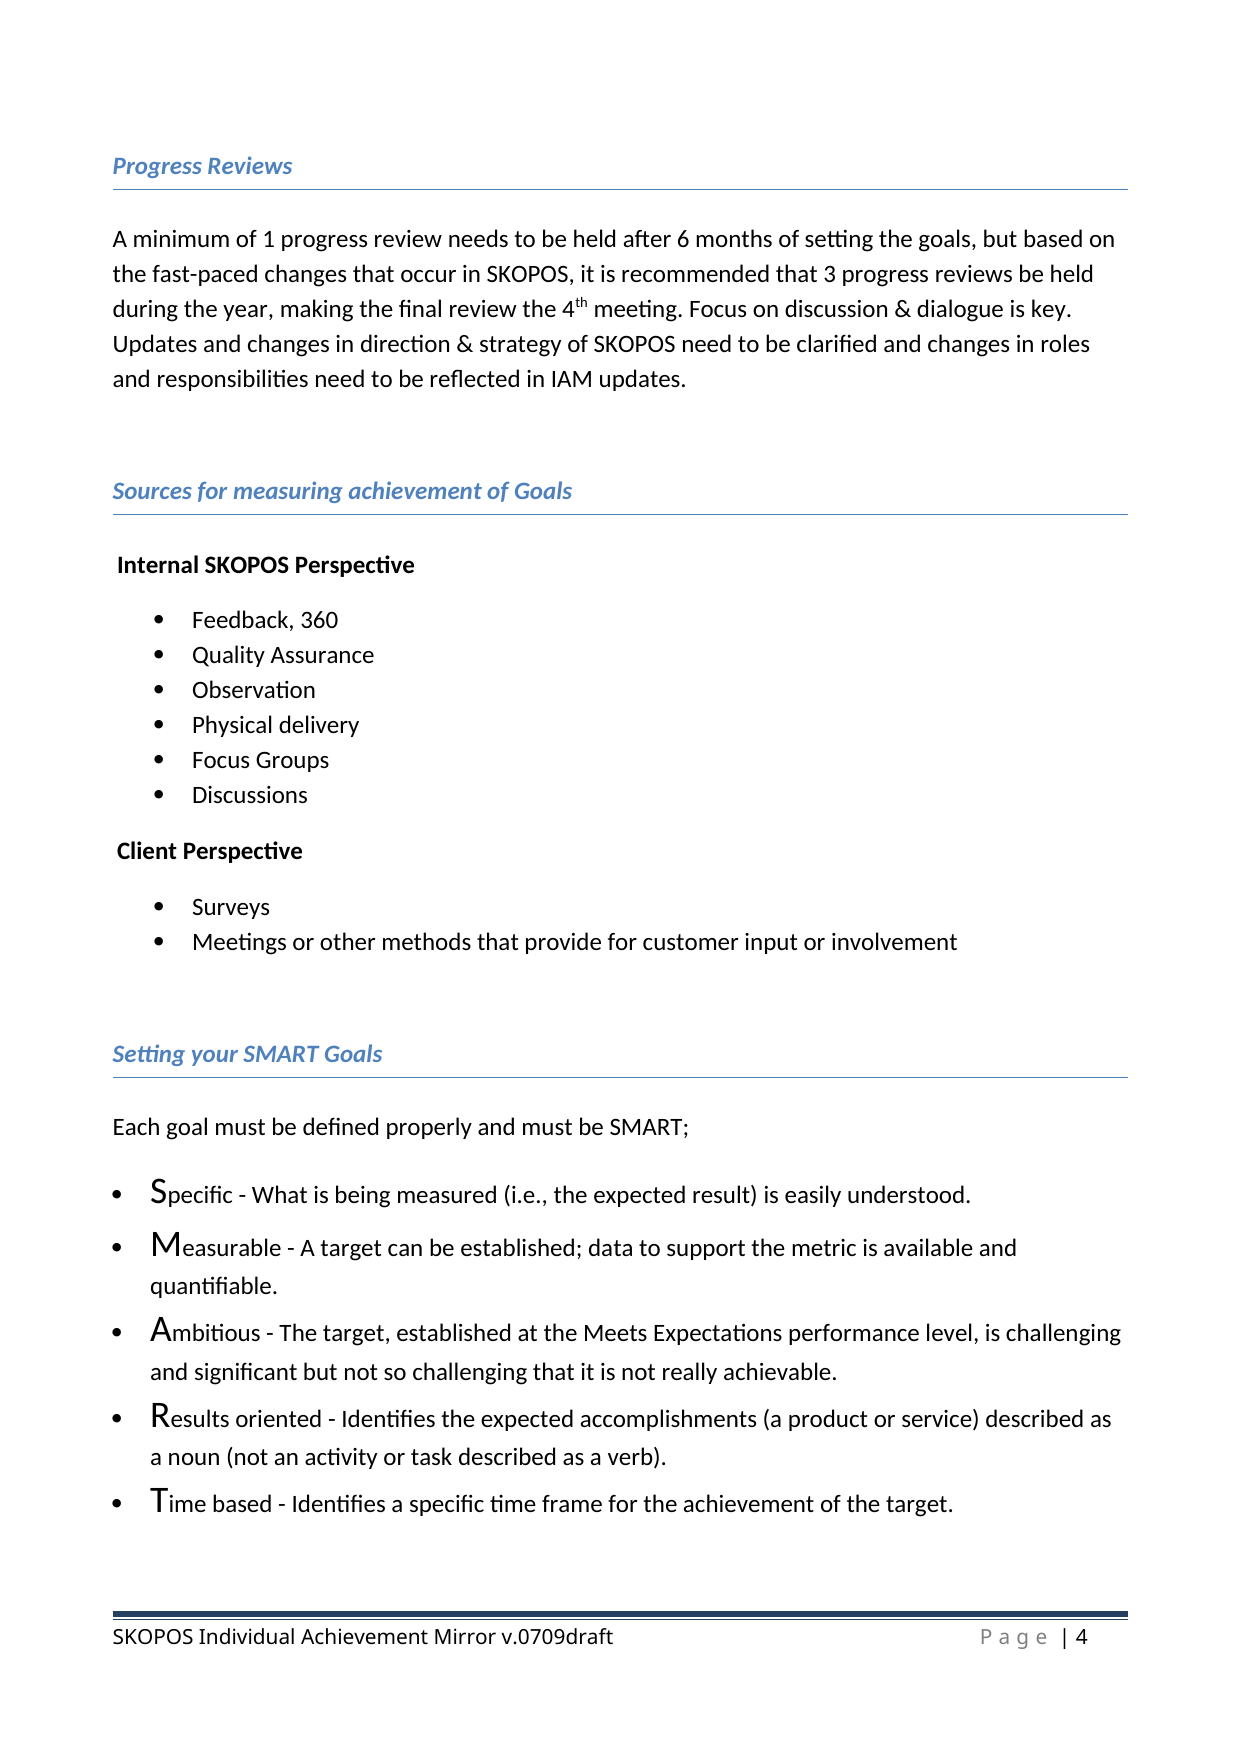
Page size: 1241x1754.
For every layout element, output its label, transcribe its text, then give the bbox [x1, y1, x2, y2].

list Surveys [154, 891, 1128, 922]
list Quality Assurance [154, 639, 1128, 670]
list Meetings or other methods that provide for customer input or involvement [154, 926, 1128, 957]
subtitle Sources for measuring achievement of Goals [112, 475, 1128, 515]
text Internal SKOPOS Perspective [117, 549, 1128, 579]
list Discussions [154, 779, 1128, 810]
list Results oriented - Identifies the expected accomplishments (a product or service) described as a noun (not an activity or task described as a verb). [112, 1391, 1128, 1471]
subtitle Setting your SMART Goals [112, 1038, 1128, 1078]
list Specific - What is being measured (i.e., the expected result) is easily understood. [112, 1167, 1128, 1213]
list Measurable - A target can be established; data to support the metric is available and quantifiable. [112, 1220, 1128, 1301]
list Time based - Identifies a specific time frame for the achievement of the target. [112, 1476, 1128, 1522]
subtitle Progress Reviews [112, 150, 1128, 190]
text Each goal must be defined properly and must be SMART; [112, 1111, 1128, 1142]
text Client Perspective [117, 835, 1128, 866]
list Physical delivery [154, 709, 1128, 740]
text A minimum of 1 progress review needs to be held after 6 months of setting the goals, but based on the fast-paced changes that occur in SKOPOS, it is recommended that 3 progress reviews be held during the year, making the final review the 4th meeting. Focus on discussion & dialogue is key. Updates and changes in direction & strategy of SKOPOS need to be clarified and changes in roles and responsibilities need to be reflected in IAM updates. [112, 223, 1128, 394]
list Observation [154, 674, 1128, 705]
list Ambitious - The target, established at the Meets Expectations performance level, is challenging and significant but not so challenging that it is not really achievable. [112, 1305, 1128, 1386]
list Focus Groups [154, 744, 1128, 775]
list Feedback, 360 [154, 604, 1128, 635]
